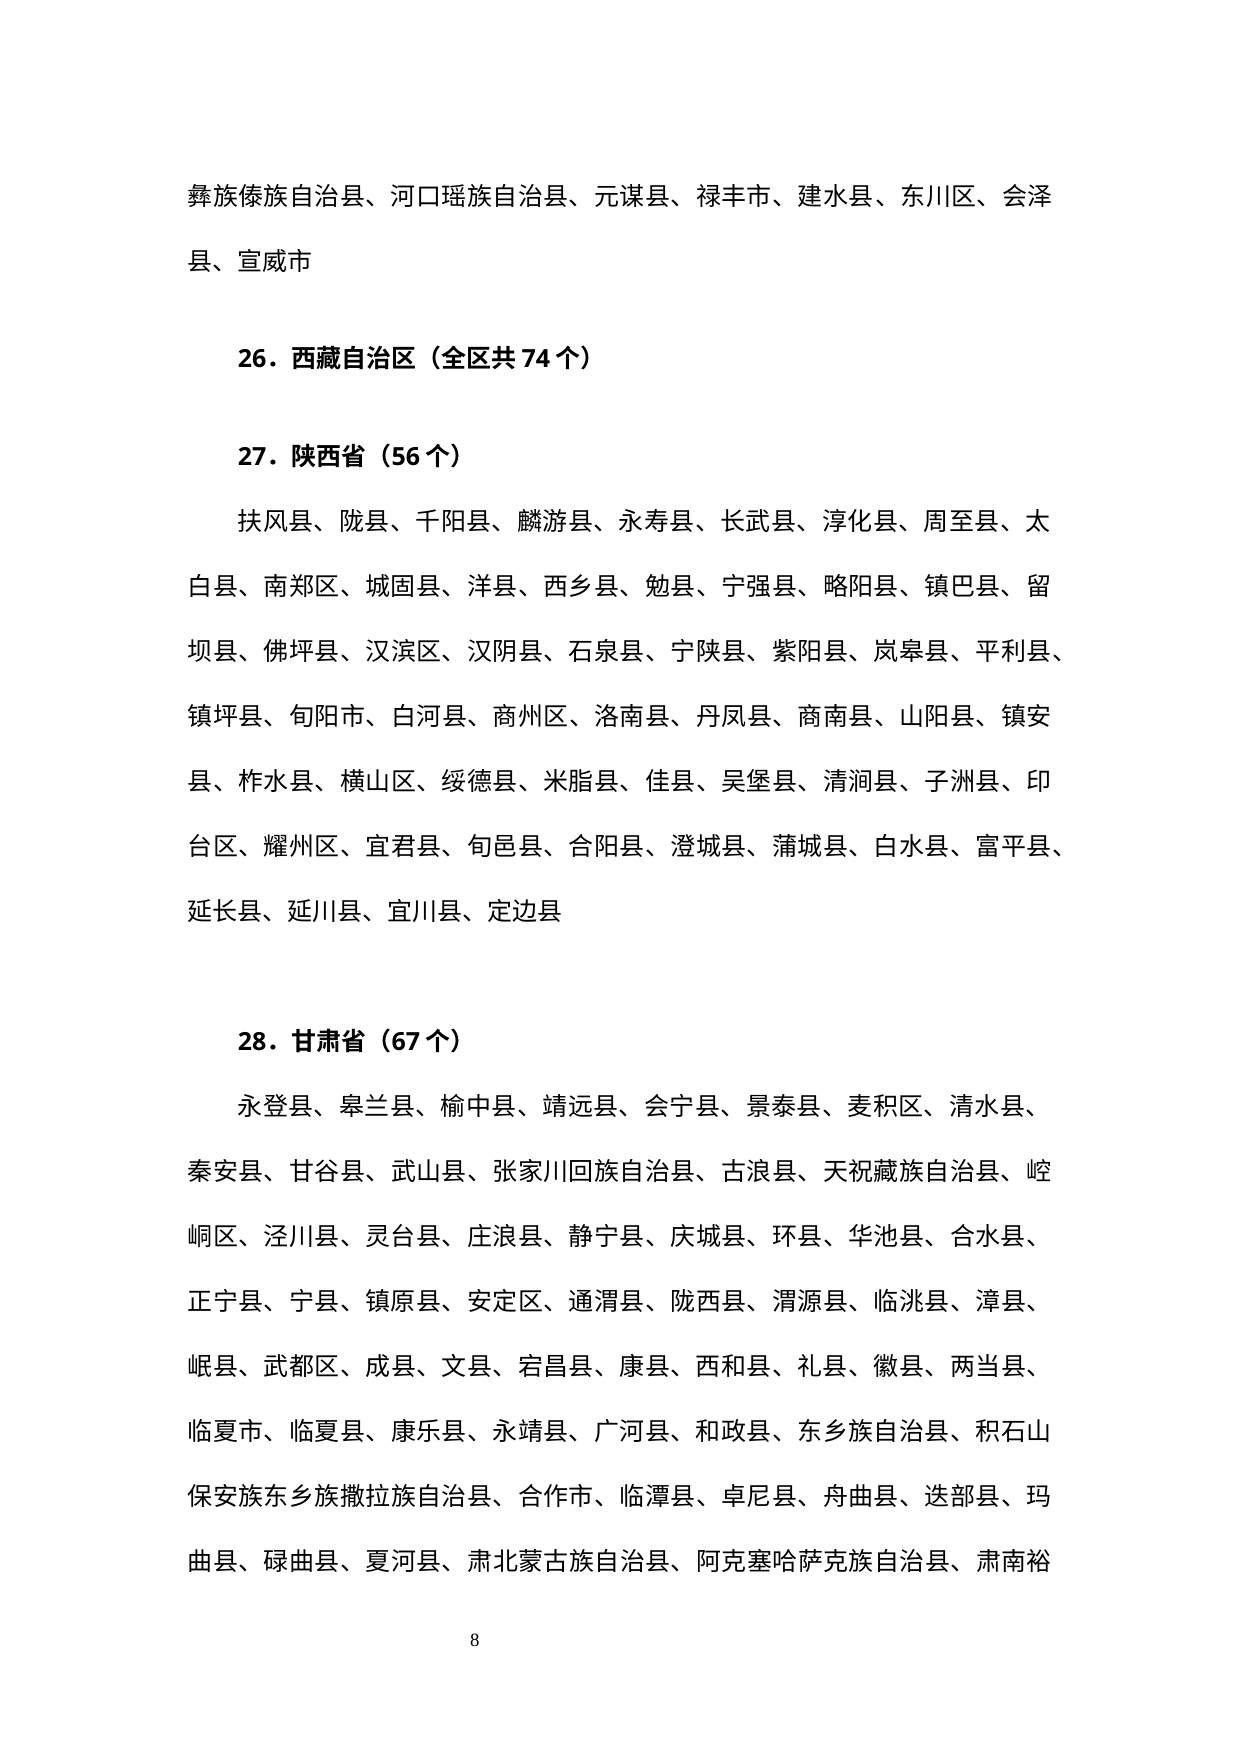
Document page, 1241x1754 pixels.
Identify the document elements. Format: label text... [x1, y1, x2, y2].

text 26．西藏自治区（全区共74个） [187, 324, 1053, 389]
text 27．陕西省（56个） [187, 422, 1053, 487]
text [187, 162, 1053, 292]
text 28．甘肃省（67个） [187, 1007, 1053, 1072]
text 扶风县、陇县、千阳县、麟游县、永寿县、长武县、淳化县、周至县、太白县、南郑区、城固县、洋县、西乡县、勉县、宁强县、略阳县、镇巴县、留坝县、佛坪县、汉滨区、汉阴县、石泉县、宁陕县、紫阳县、岚皋县、平利县、镇坪县、旬阳市、白河县、商州区、洛南县、丹凤县、商南县、山阳县、镇安县、柞水县、横山区、绥德县、米脂县、佳县、吴堡县、清涧县、子洲县、印台区、耀州区、宜君县、旬邑县、合阳县、澄城县、蒲城县、白水县、富平县、延长县、延川县、宜川县、定边县 [187, 487, 1053, 942]
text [187, 1072, 1053, 1592]
